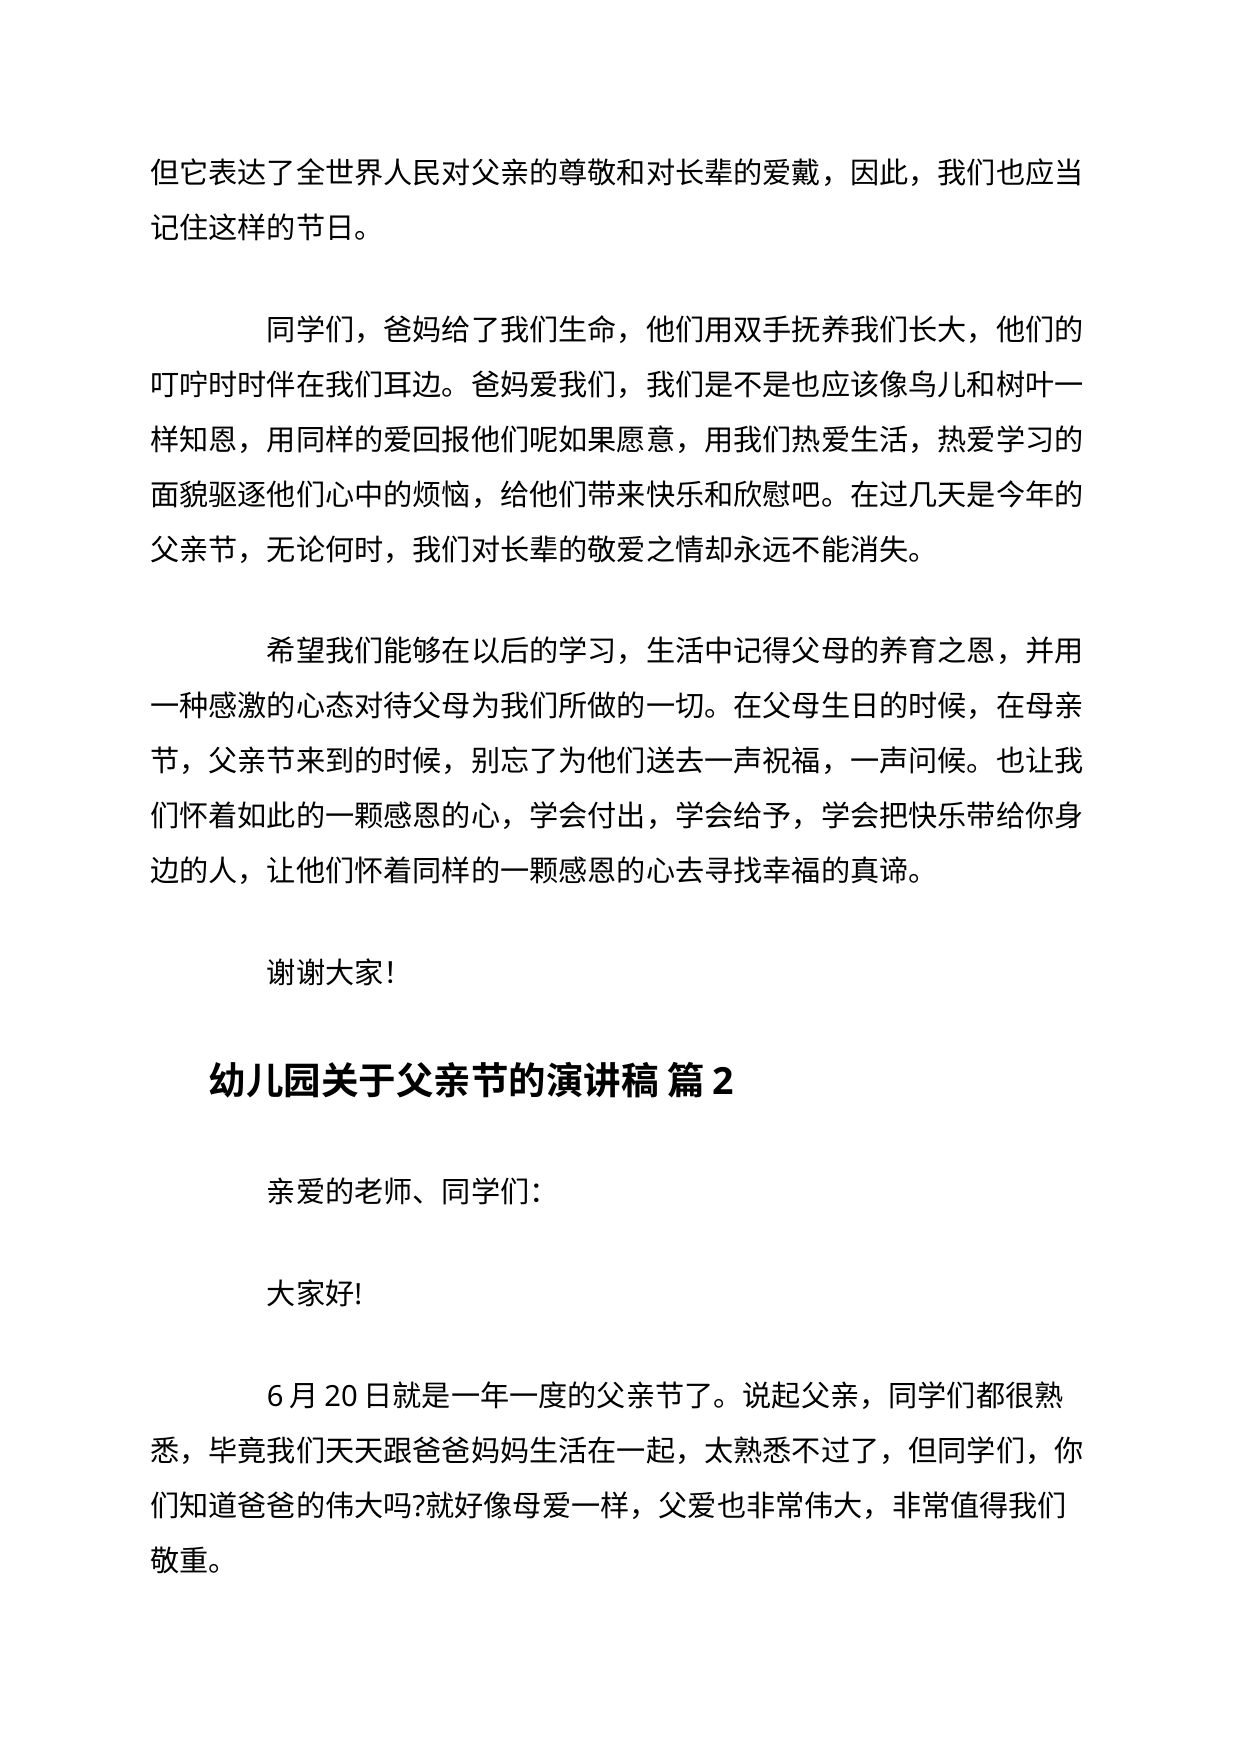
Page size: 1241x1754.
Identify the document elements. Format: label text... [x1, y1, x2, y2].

text 同学们，爸妈给了我们生命，他们用双手抚养我们长大，他们的叮咛时时伴在我们耳边。爸妈爱我们，我们是不是也应该像鸟儿和树叶一样知恩，用同样的爱回报他们呢如果愿意，用我们热爱生活，热爱学习的面貌驱逐他们心中的烦恼，给他们带来快乐和欣慰吧。在过几天是今年的父亲节，无论何时，我们对长辈的敬爱之情却永远不能消失。 [150, 307, 1090, 568]
text 大家好! [150, 1271, 1090, 1313]
text 谢谢大家！ [150, 949, 1090, 992]
text 亲爱的老师、同学们： [150, 1169, 1090, 1211]
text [150, 150, 1090, 247]
text 希望我们能够在以后的学习，生活中记得父母的养育之恩，并用一种感激的心态对待父母为我们所做的一切。在父母生日的时候，在母亲节，父亲节来到的时候，别忘了为他们送去一声祝福，一声问候。也让我们怀着如此的一颗感恩的心，学会付出，学会给予，学会把快乐带给你身边的人，让他们怀着同样的一颗感恩的心去寻找幸福的真谛。 [150, 628, 1090, 890]
text 6月20日就是一年一度的父亲节了。说起父亲，同学们都很熟悉，毕竟我们天天跟爸爸妈妈生活在一起，太熟悉不过了，但同学们，你们知道爸爸的伟大吗?就好像母爱一样，父爱也非常伟大，非常值得我们敬重。 [150, 1372, 1090, 1580]
text 幼儿园关于父亲节的演讲稿 篇2 [150, 1051, 1090, 1106]
